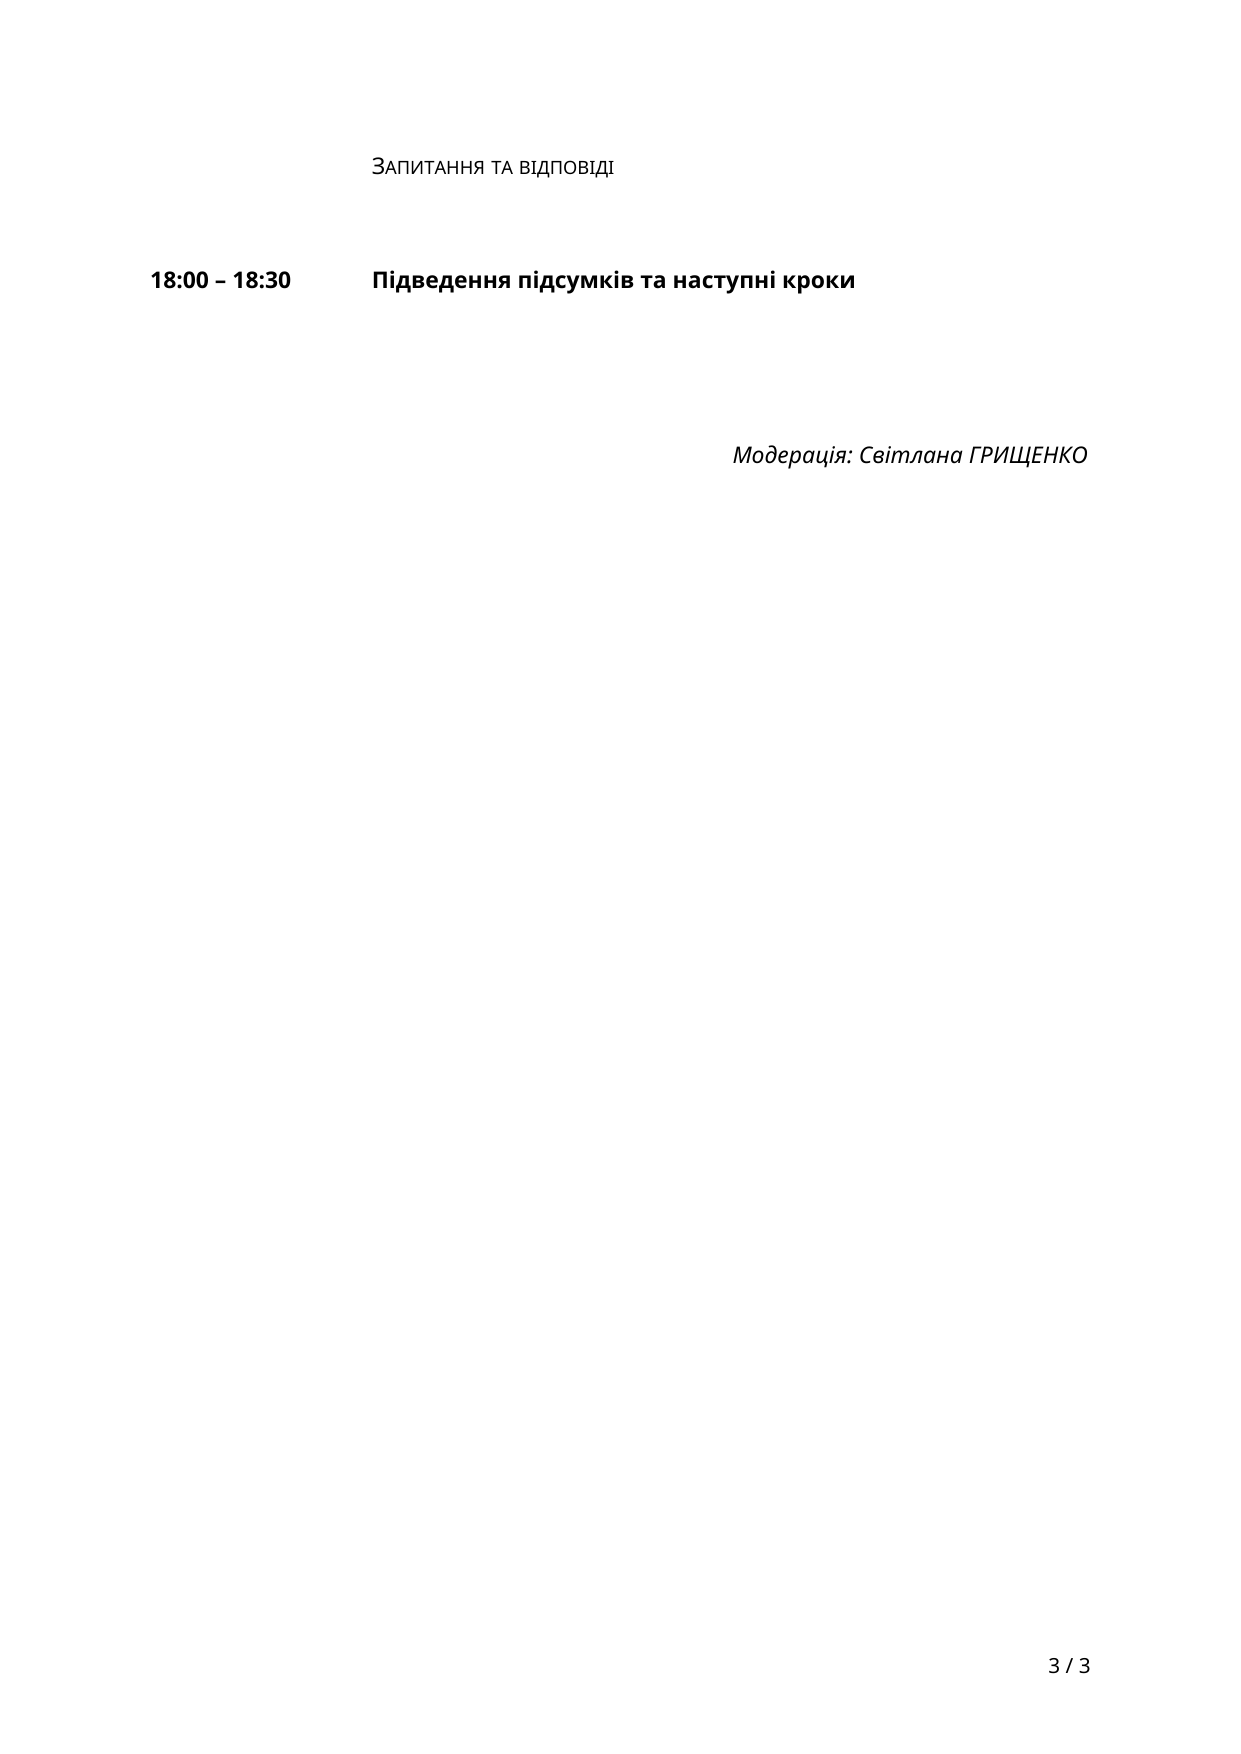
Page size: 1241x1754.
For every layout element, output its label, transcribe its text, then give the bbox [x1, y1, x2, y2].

text Модерація: Світлана ГРИЩЕНКО [150, 427, 1090, 471]
text 18:00 – 18:30 Підведення підсумків та наступні кроки [150, 252, 1090, 296]
text Запитання та відповіді [372, 150, 1090, 181]
